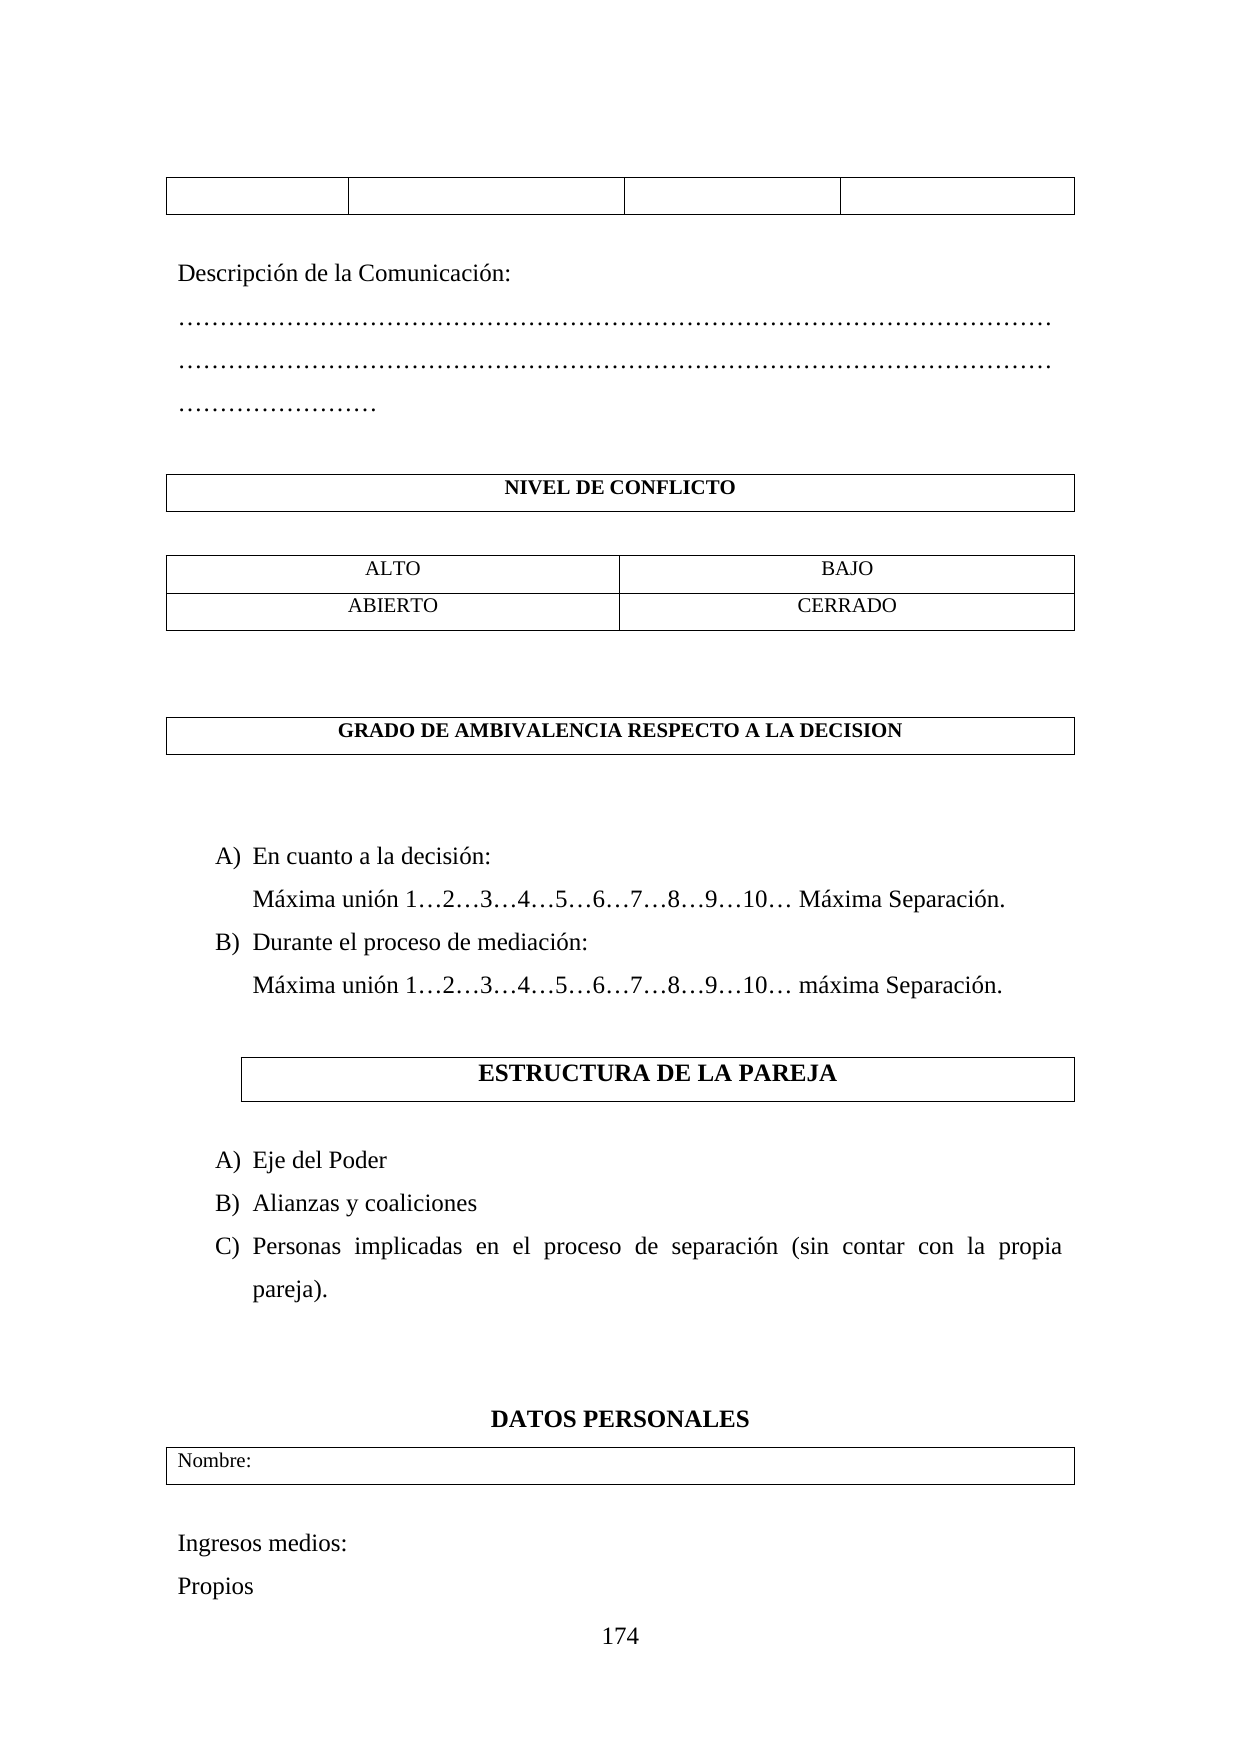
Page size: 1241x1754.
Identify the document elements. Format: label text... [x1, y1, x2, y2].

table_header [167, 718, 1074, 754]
list Eje del Poder [215, 1145, 1063, 1174]
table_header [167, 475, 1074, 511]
list En cuanto a la decisión: [215, 841, 1063, 870]
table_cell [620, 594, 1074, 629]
text Propios [177, 1571, 1063, 1600]
list Máxima unión 1…2…3…4…5…6…7…8…9…10… máxima Separación. [252, 971, 1063, 999]
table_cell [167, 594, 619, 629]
list Alianzas y coaliciones [215, 1188, 1063, 1217]
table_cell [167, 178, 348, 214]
text ……………………………………………………………………………………………………………………………………………………………………………………………………………… [177, 302, 1063, 417]
list Personas implicadas en el proceso de separación (sin contar con la propia pareja). [215, 1231, 1063, 1303]
text DATOS PERSONALES [177, 1404, 1063, 1432]
list Durante el proceso de mediación: [215, 927, 1063, 956]
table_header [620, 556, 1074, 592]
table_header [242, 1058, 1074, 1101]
list Máxima unión 1…2…3…4…5…6…7…8…9…10… Máxima Separación. [252, 884, 1063, 913]
text Descripción de la Comunicación: [177, 258, 1063, 287]
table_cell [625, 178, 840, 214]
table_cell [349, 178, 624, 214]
text Ingresos medios: [177, 1528, 1063, 1557]
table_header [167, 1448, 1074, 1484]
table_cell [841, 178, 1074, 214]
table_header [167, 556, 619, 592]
